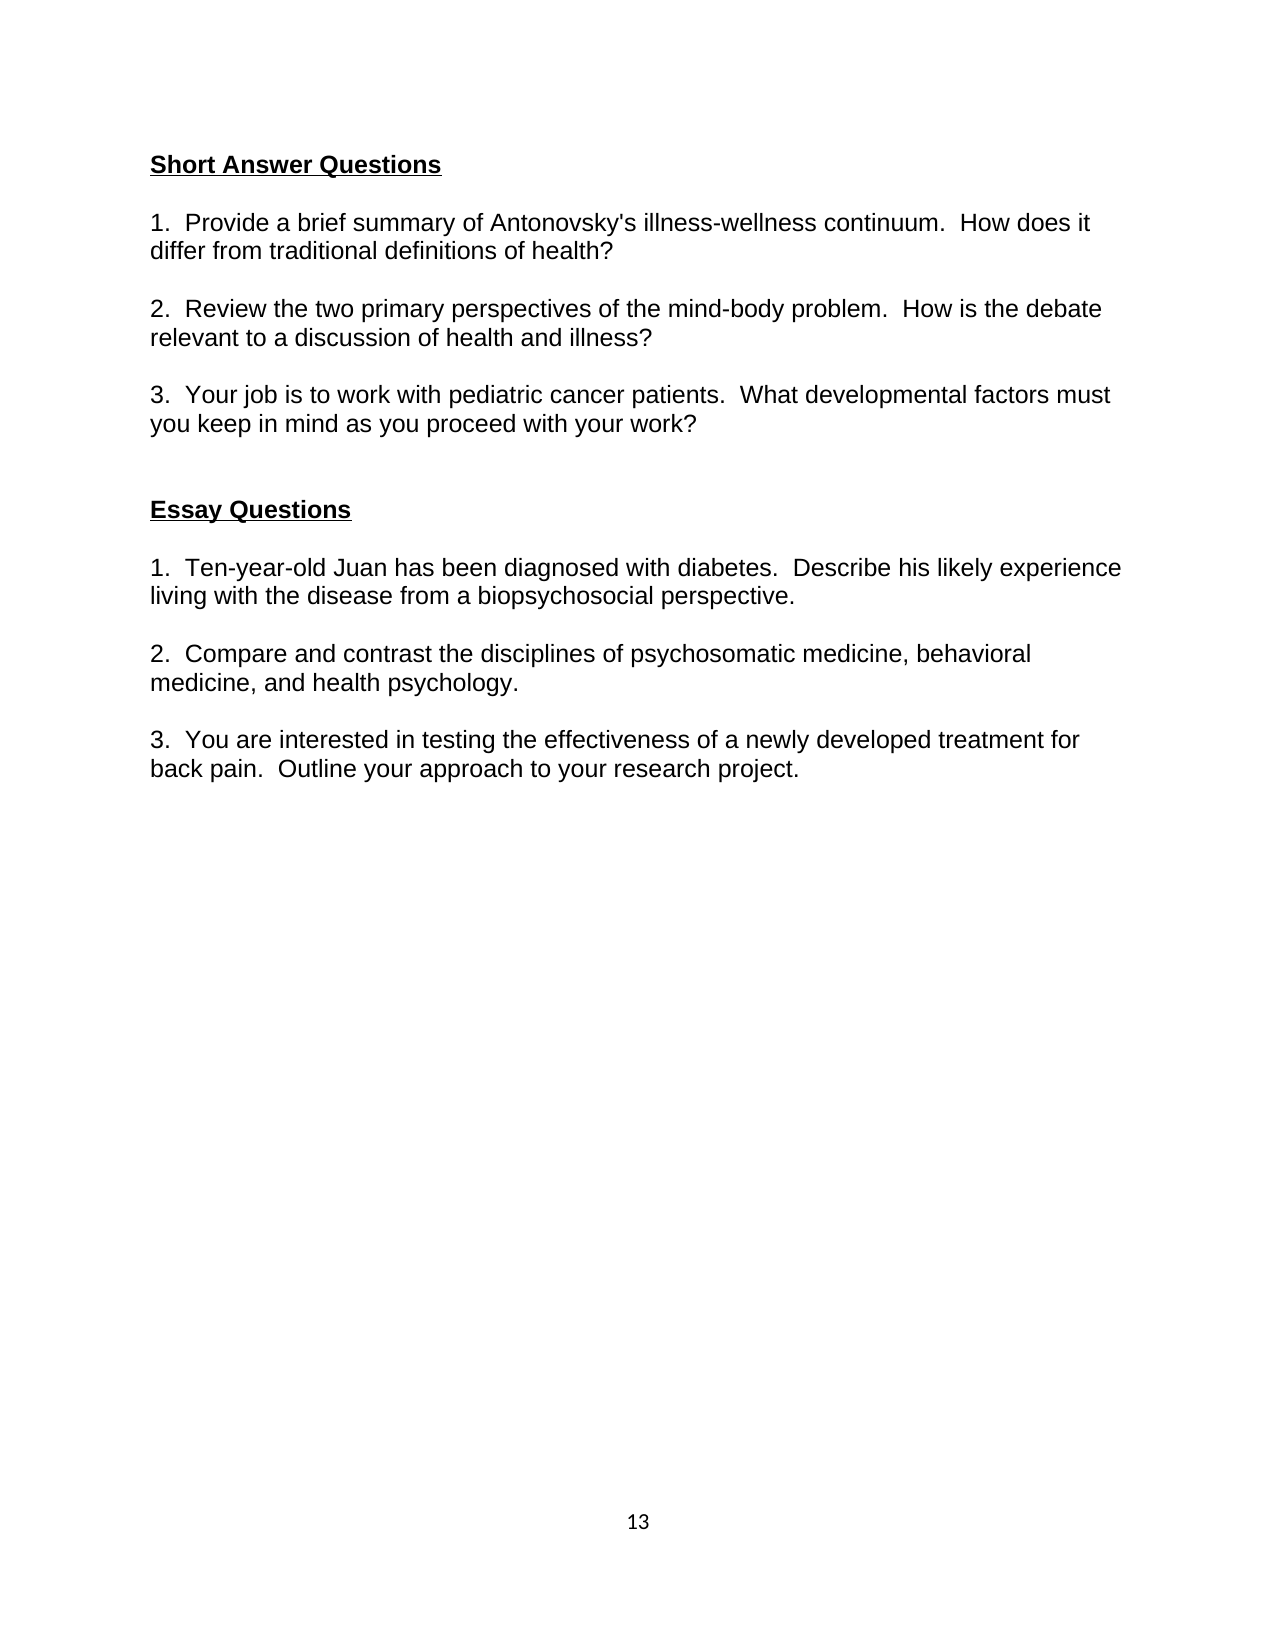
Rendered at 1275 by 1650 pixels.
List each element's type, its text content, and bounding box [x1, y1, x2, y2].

text 1. Provide a brief summary of Antonovsky's illness-wellness continuum. How does it differ from traditional definitions of health? [150, 207, 1125, 265]
text 2. Review the two primary perspectives of the mind-body problem. How is the debate relevant to a discussion of health and illness? [150, 294, 1125, 351]
text 3. Your job is to work with pediatric cancer patients. What developmental factors must you keep in mind as you proceed with your work? [150, 380, 1125, 437]
text Short Answer Questions [150, 150, 1125, 179]
text Essay Questions [150, 495, 1125, 524]
text 3. You are interested in testing the effectiveness of a newly developed treatment for back pain. Outline your approach to your research project. [150, 725, 1125, 782]
text 1. Ten-year-old Juan has been diagnosed with diabetes. Describe his likely experience living with the disease from a biopsychosocial perspective. [150, 552, 1125, 610]
text 2. Compare and contrast the disciplines of psychosomatic medicine, behavioral medicine, and health psychology. [150, 639, 1125, 696]
